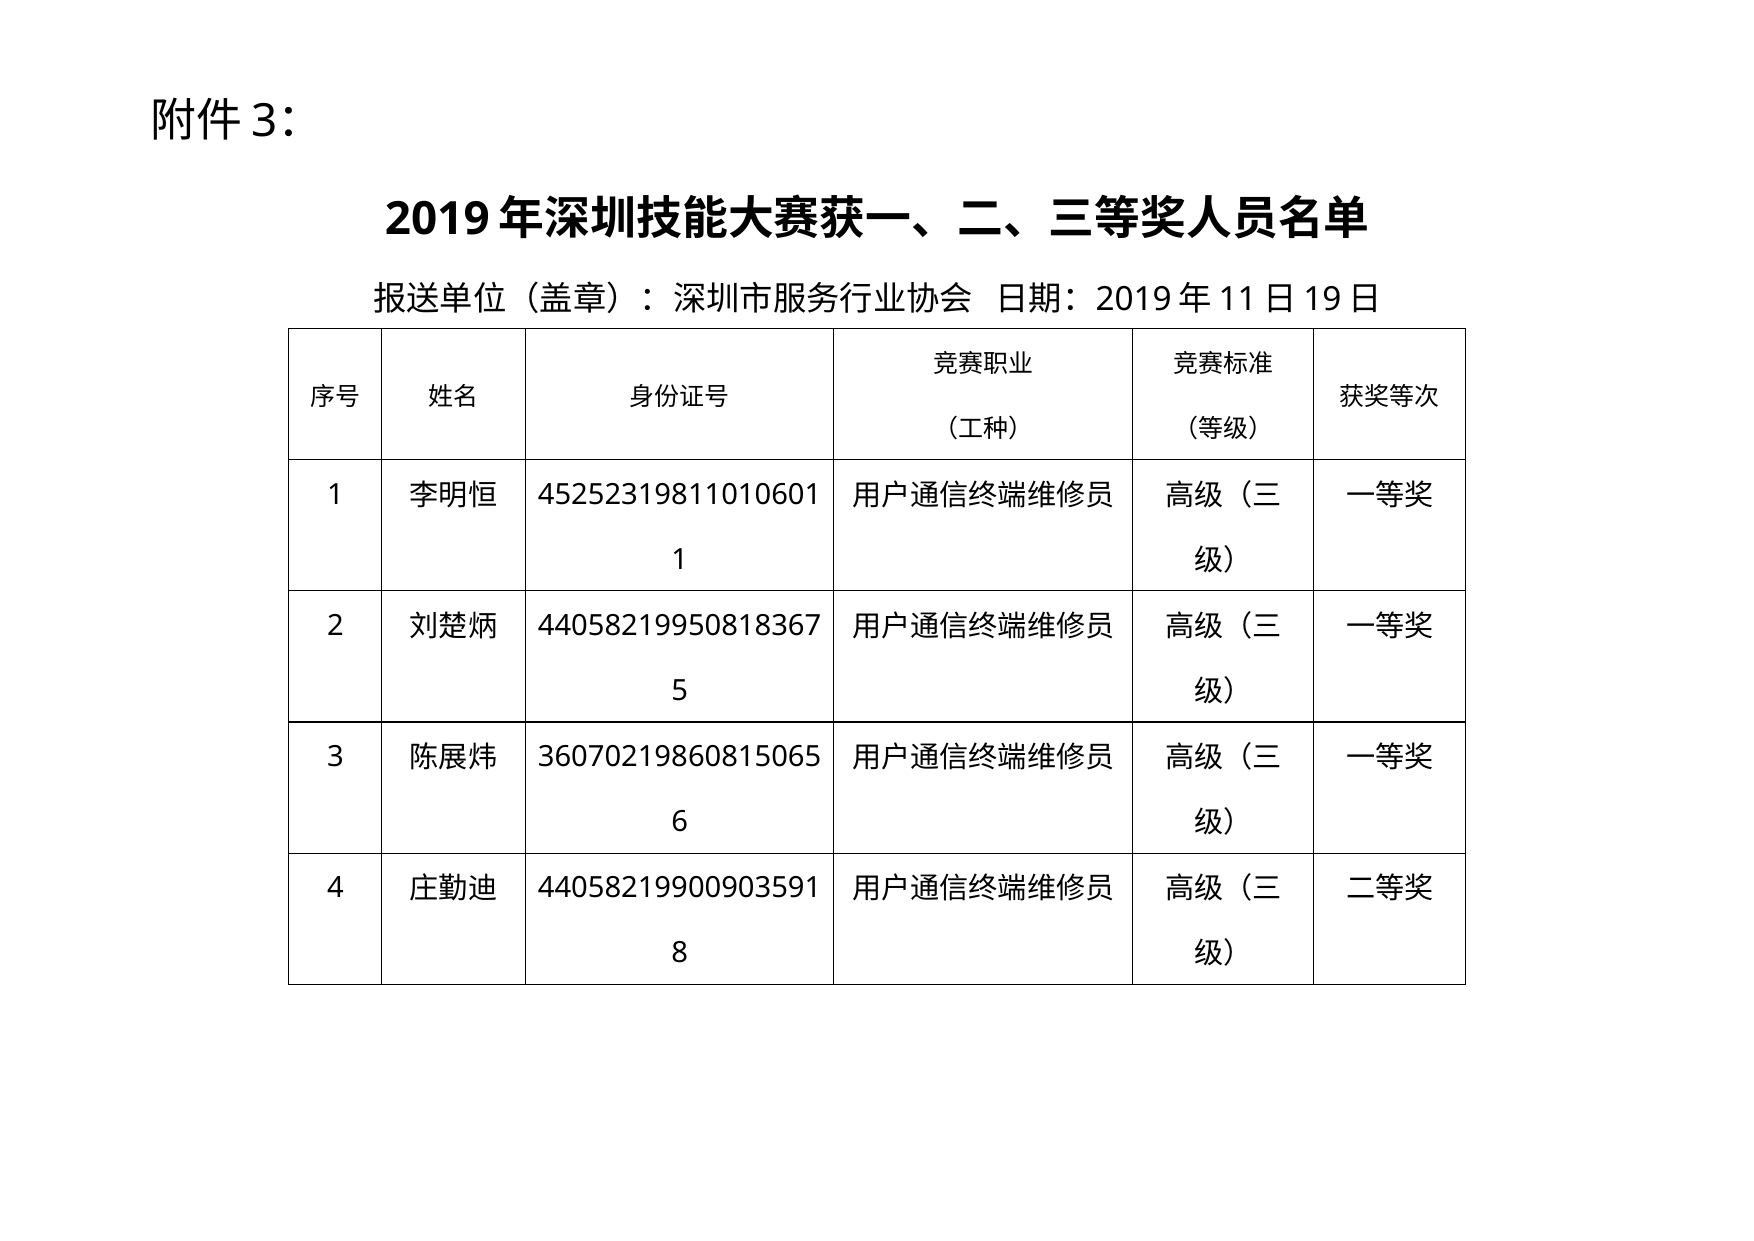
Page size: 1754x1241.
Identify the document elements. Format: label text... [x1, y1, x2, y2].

table_cell 用户通信终端维修员 [834, 723, 1132, 852]
table_header 竞赛职业 （工种） [834, 329, 1132, 459]
table_cell 二等奖 [1314, 854, 1465, 983]
table_cell 刘楚炳 [382, 591, 525, 721]
table_cell 高级（三级） [1133, 854, 1313, 983]
table_cell 1 [289, 460, 381, 590]
table_cell 高级（三级） [1133, 460, 1313, 590]
table_cell 一等奖 [1314, 460, 1465, 590]
table_cell 陈展炜 [382, 723, 525, 852]
table_cell 一等奖 [1314, 591, 1465, 721]
table_cell 李明恒 [382, 460, 525, 590]
table_header 竞赛标准 （等级） [1133, 329, 1313, 459]
table_cell 用户通信终端维修员 [834, 591, 1132, 721]
table_cell 用户通信终端维修员 [834, 854, 1132, 983]
table_cell 高级（三级） [1133, 723, 1313, 852]
table_cell 440582199009035918 [526, 854, 833, 983]
table_cell 360702198608150656 [526, 723, 833, 852]
text 附件3： [150, 68, 1604, 166]
text 2019年深圳技能大赛获一、二、三等奖人员名单 报送单位（盖章）：深圳市服务行业协会 日期：2019年11日19日 [150, 166, 1604, 328]
table_header 身份证号 [526, 329, 833, 459]
table_cell 庄勤迪 [382, 854, 525, 983]
table_header 获奖等次 [1314, 329, 1465, 459]
table_cell 2 [289, 591, 381, 721]
table_cell 用户通信终端维修员 [834, 460, 1132, 590]
table_cell 4 [289, 854, 381, 983]
table_cell 440582199508183675 [526, 591, 833, 721]
table_cell 3 [289, 723, 381, 852]
table_header 序号 [289, 329, 381, 459]
table_header 姓名 [382, 329, 525, 459]
table_cell 高级（三级） [1133, 591, 1313, 721]
table_cell 一等奖 [1314, 723, 1465, 852]
table_cell 452523198110106011 [526, 460, 833, 590]
